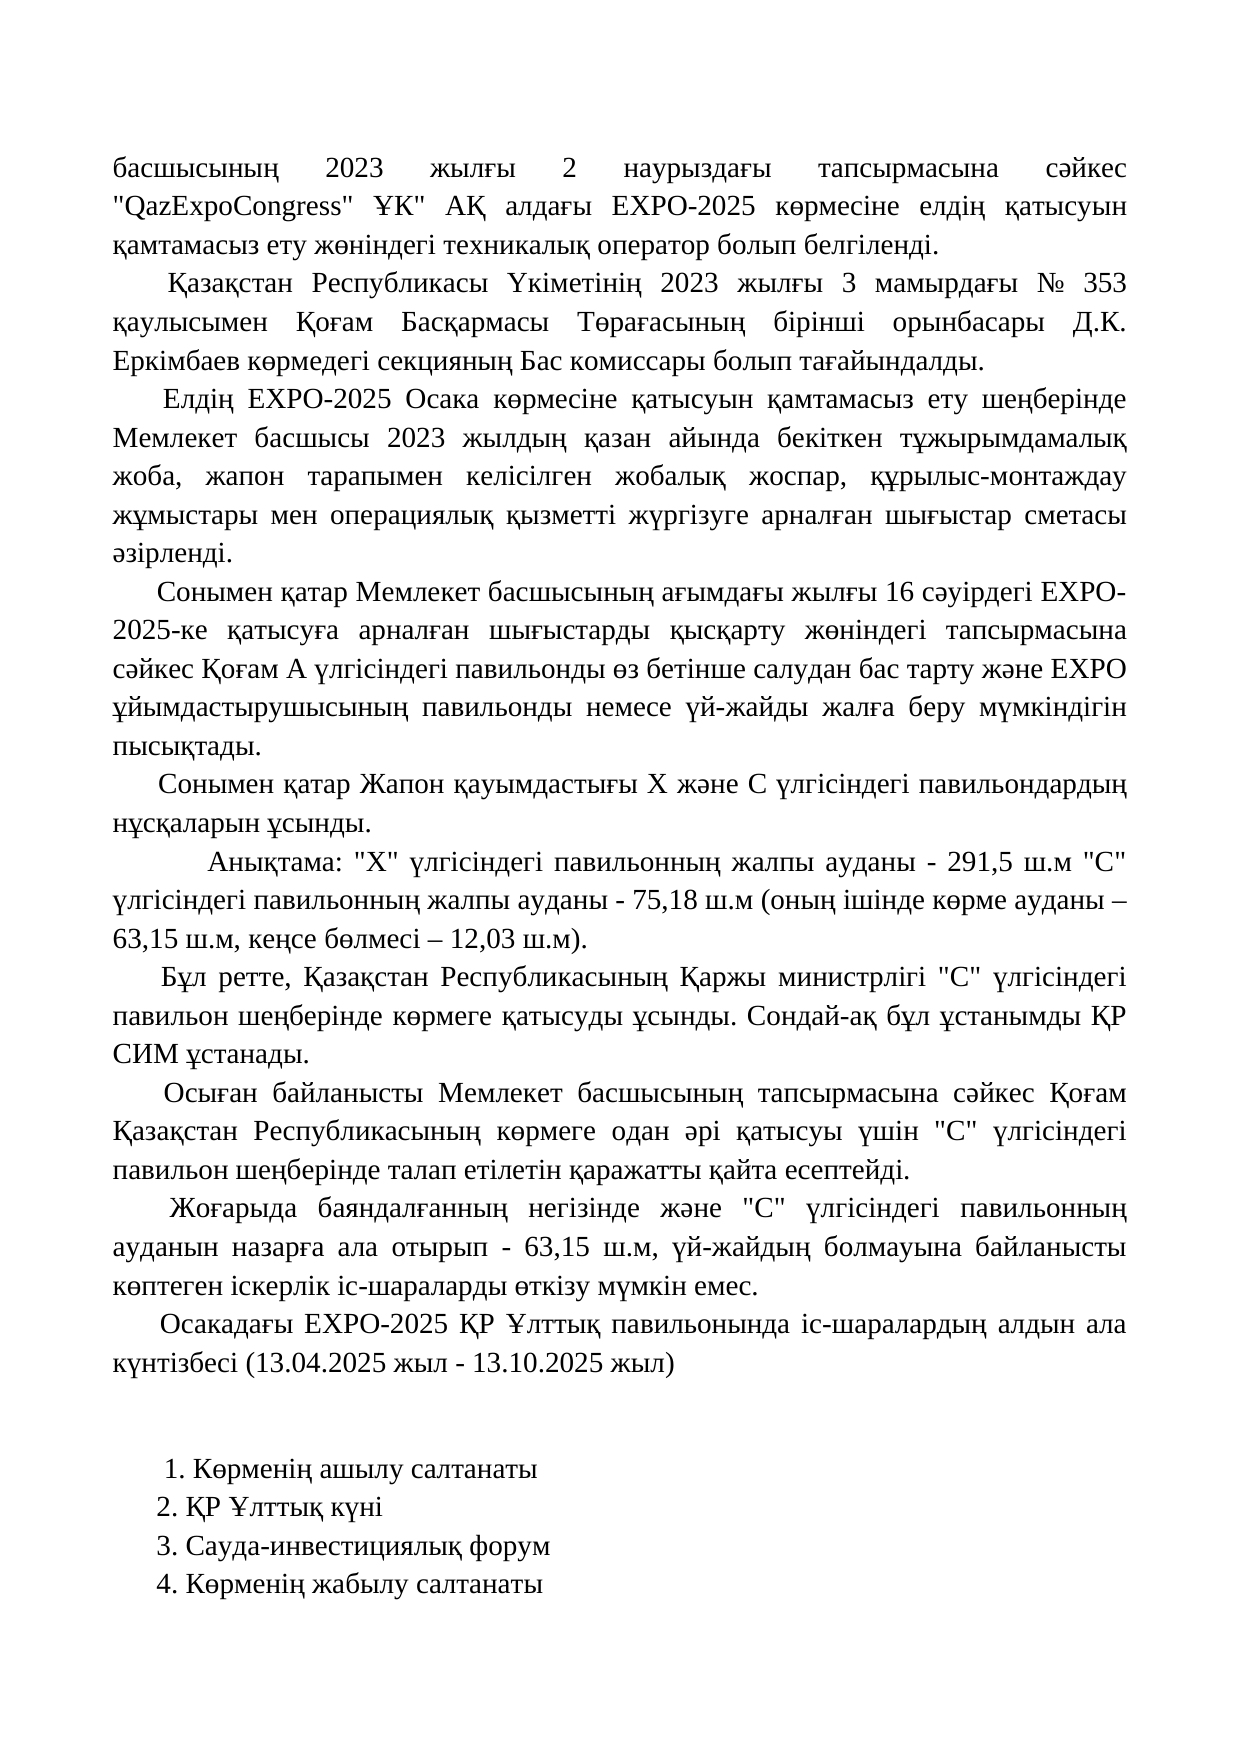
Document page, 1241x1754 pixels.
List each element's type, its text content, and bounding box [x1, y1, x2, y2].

text Анықтама: "Х" үлгісіндегі павильонның жалпы ауданы - 291,5 ш.м "С" үлгісіндегі павильонның жалпы ауданы - 75,18 ш.м (оның ішінде көрме ауданы – 63,15 ш.м, кеңсе бөлмесі – 12,03 ш.м). [112, 844, 1128, 954]
text Сонымен қатар Мемлекет басшысының ағымдағы жылғы 16 сәуірдегі ЕХРО-2025-ке қатысуға арналған шығыстарды қысқарту жөніндегі тапсырмасына сәйкес Қоғам А үлгісіндегі павильонды өз бетінше салудан бас тарту және ЕХРО ұйымдастырушысының павильонды немесе үй-жайды жалға беру мүмкіндігін пысықтады. [112, 574, 1128, 762]
text Елдің ЕХРО-2025 Осака көрмесіне қатысуын қамтамасыз ету шеңберінде Мемлекет басшысы 2023 жылдың қазан айында бекіткен тұжырымдамалық жоба, жапон тарапымен келісілген жобалық жоспар, құрылыс-монтаждау жұмыстары мен операциялық қызметті жүргізуге арналған шығыстар сметасы әзірленді. [112, 381, 1128, 569]
text Қазақстан Республикасы Үкіметінің 2023 жылғы 3 мамырдағы № 353 қаулысымен Қоғам Басқармасы Төрағасының бірінші орынбасары Д.К. Еркімбаев көрмедегі секцияның Бас комиссары болып тағайындалды. [112, 266, 1128, 376]
text 3. Сауда-инвестициялық форум [112, 1528, 1128, 1562]
text Осакадағы ЕХРО-2025 ҚР Ұлттық павильонында іс-шаралардың алдын ала күнтізбесі (13.04.2025 жыл - 13.10.2025 жыл) [112, 1306, 1128, 1378]
text 4. Көрменің жабылу салтанаты [112, 1567, 1128, 1600]
text 1. Көрменің ашылу салтанаты [112, 1451, 1128, 1484]
text Жоғарыда баяндалғанның негізінде және "С" үлгісіндегі павильонның ауданын назарға ала отырып - 63,15 ш.м, үй-жайдың болмауына байланысты көптеген іскерлік іс-шараларды өткізу мүмкін емес. [112, 1191, 1128, 1301]
text 2. ҚР Ұлттық күні [112, 1489, 1128, 1523]
text Осыған байланысты Мемлекет басшысының тапсырмасына сәйкес Қоғам Қазақстан Республикасының көрмеге одан әрі қатысуы үшін "С" үлгісіндегі павильон шеңберінде талап етілетін қаражатты қайта есептейді. [112, 1075, 1128, 1186]
text Сонымен қатар Жапон қауымдастығы X және С үлгісіндегі павильондардың нұсқаларын ұсынды. [112, 767, 1128, 839]
text Бұл ретте, Қазақстан Республикасының Қаржы министрлігі "С" үлгісіндегі павильон шеңберінде көрмеге қатысуды ұсынды. Сондай-ақ бұл ұстанымды ҚР СИМ ұстанады. [112, 959, 1128, 1070]
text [112, 150, 1128, 261]
